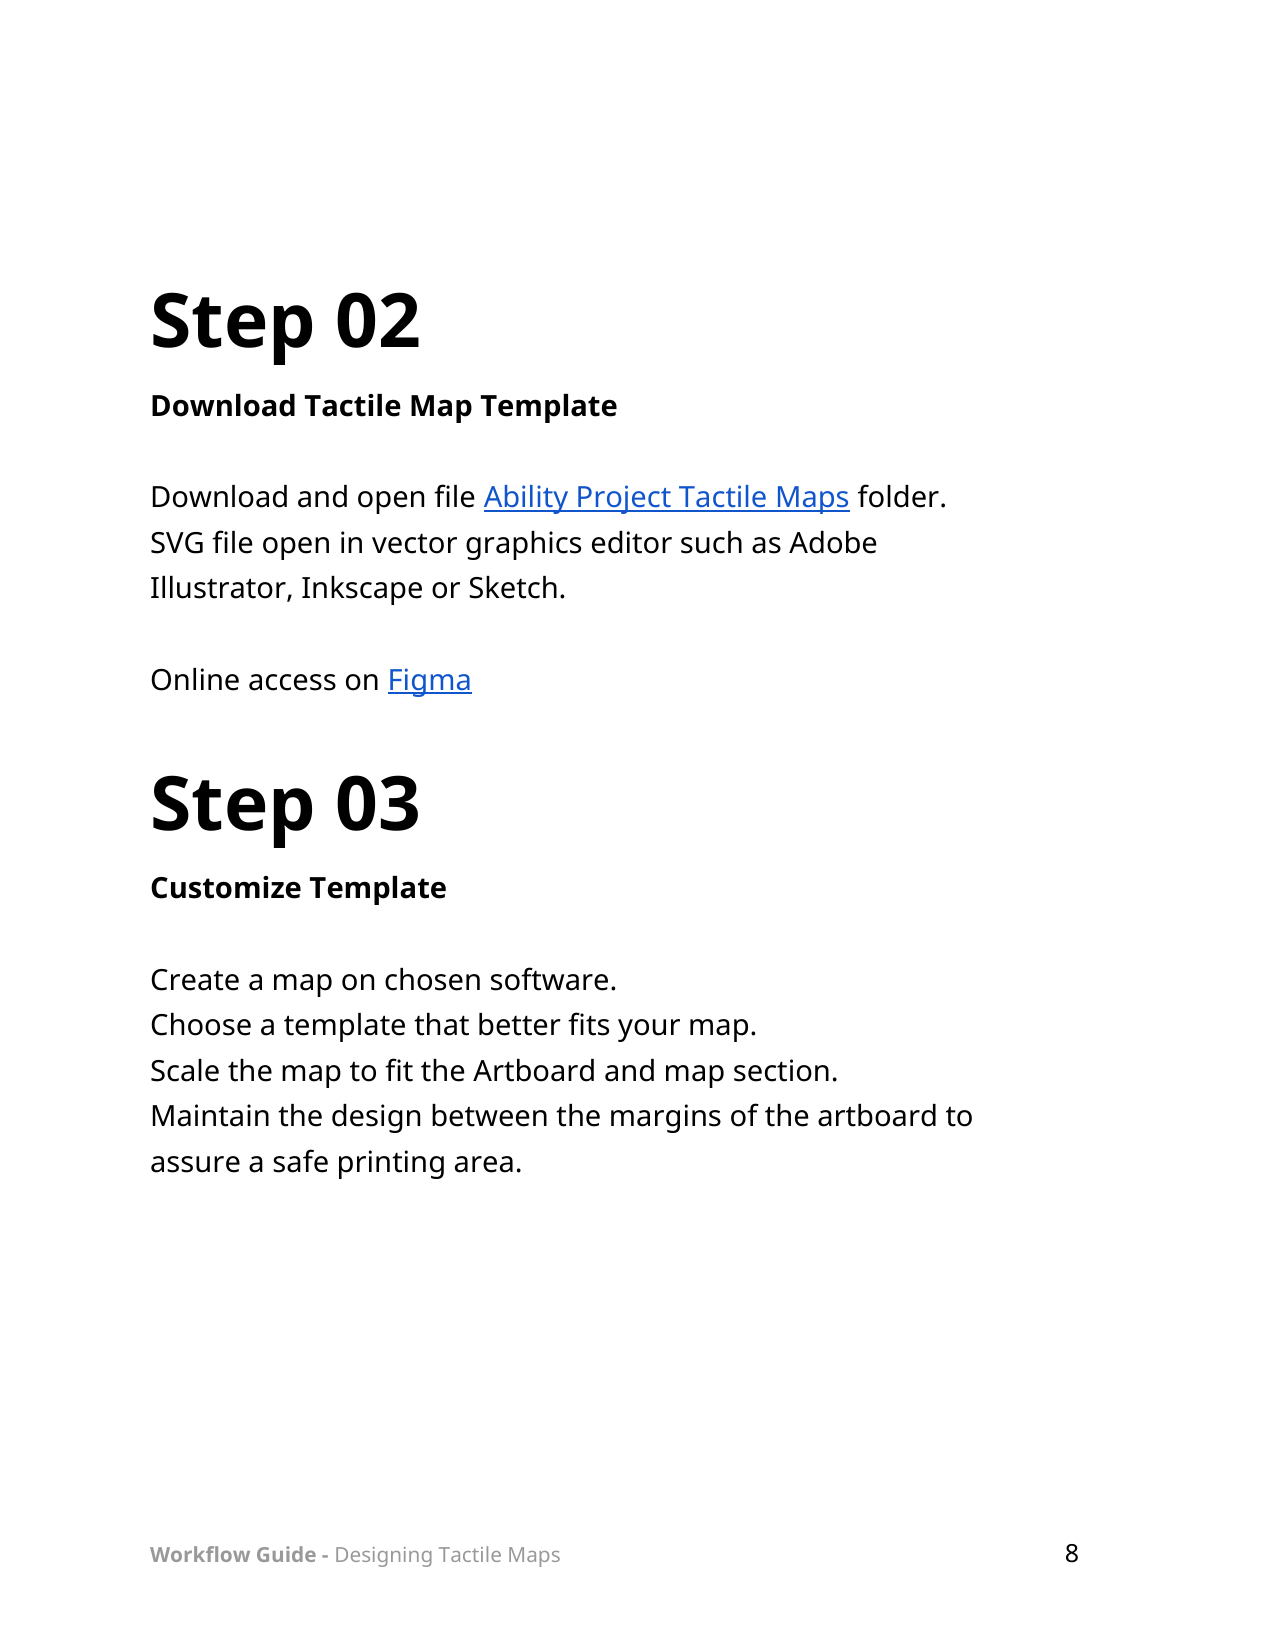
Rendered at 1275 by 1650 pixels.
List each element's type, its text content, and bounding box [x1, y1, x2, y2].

subtitle Step 02 [150, 267, 975, 370]
text Scale the map to fit the Artboard and map section. [150, 1050, 975, 1090]
text SVG file open in vector graphics editor such as Adobe Illustrator, Inkscape or Sketch. [150, 522, 975, 607]
text Choose a template that better fits your map. [150, 1004, 975, 1044]
text Create a map on chosen software. [150, 959, 975, 998]
text Download and open file Ability Project Tactile Maps folder. [150, 476, 975, 516]
subtitle Download Tactile Map Template [150, 385, 975, 425]
text Online access on Figma [150, 659, 975, 698]
text Maintain the design between the margins of the artboard to assure a safe printing area. [150, 1096, 975, 1181]
subtitle Customize Template [150, 867, 975, 907]
subtitle Step 03 [150, 750, 975, 852]
